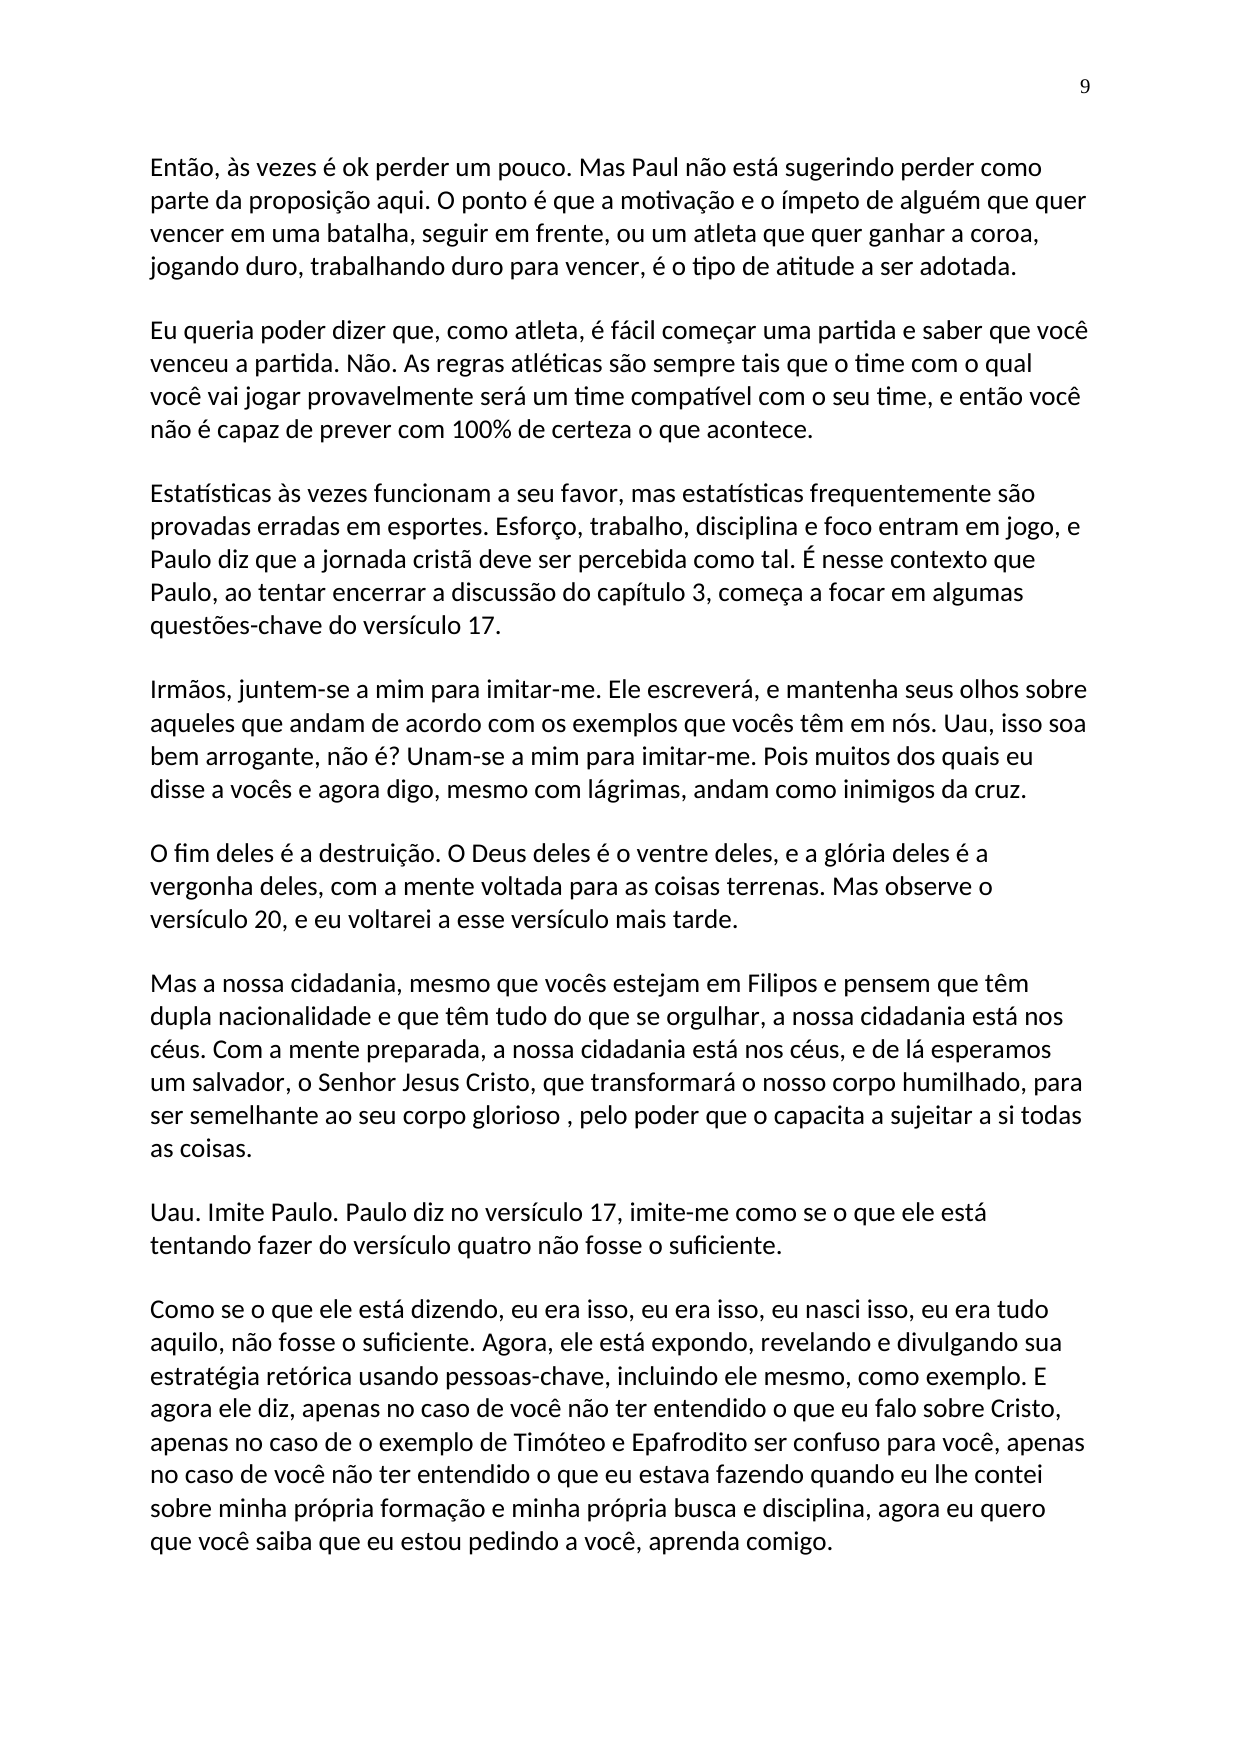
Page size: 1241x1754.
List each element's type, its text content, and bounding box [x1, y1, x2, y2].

text Então, às vezes é ok perder um pouco. Mas Paul não está sugerindo perder como parte da proposição aqui. O ponto é que a motivação e o ímpeto de alguém que quer vencer em uma batalha, seguir em frente, ou um atleta que quer ganhar a coroa, jogando duro, trabalhando duro para vencer, é o tipo de atitude a ser adotada. [150, 150, 1090, 282]
text Estatísticas às vezes funcionam a seu favor, mas estatísticas frequentemente são provadas erradas em esportes. Esforço, trabalho, disciplina e foco entram em jogo, e Paulo diz que a jornada cristã deve ser percebida como tal. É nesse contexto que Paulo, ao tentar encerrar a discussão do capítulo 3, começa a focar em algumas questões-chave do versículo 17. [150, 476, 1090, 642]
text Como se o que ele está dizendo, eu era isso, eu era isso, eu nasci isso, eu era tudo aquilo, não fosse o suficiente. Agora, ele está expondo, revelando e divulgando sua estratégia retórica usando pessoas-chave, incluindo ele mesmo, como exemplo. E agora ele diz, apenas no caso de você não ter entendido o que eu falo sobre Cristo, apenas no caso de o exemplo de Timóteo e Epafrodito ser confuso para você, apenas no caso de você não ter entendido o que eu estava fazendo quando eu lhe contei sobre minha própria formação e minha própria busca e disciplina, agora eu quero que você saiba que eu estou pedindo a você, aprenda comigo. [150, 1293, 1090, 1557]
text Mas a nossa cidadania, mesmo que vocês estejam em Filipos e pensem que têm dupla nacionalidade e que têm tudo do que se orgulhar, a nossa cidadania está nos céus. Com a mente preparada, a nossa cidadania está nos céus, e de lá esperamos um salvador, o Senhor Jesus Cristo, que transformará o nosso corpo humilhado, para ser semelhante ao seu corpo glorioso , pelo poder que o capacita a sujeitar a si todas as coisas. [150, 966, 1090, 1164]
text Eu queria poder dizer que, como atleta, é fácil começar uma partida e saber que você venceu a partida. Não. As regras atléticas são sempre tais que o time com o qual você vai jogar provavelmente será um time compatível com o seu time, e então você não é capaz de prever com 100% de certeza o que acontece. [150, 313, 1090, 445]
text Uau. Imite Paulo. Paulo diz no versículo 17, imite-me como se o que ele está tentando fazer do versículo quatro não fosse o suficiente. [150, 1195, 1090, 1261]
text Irmãos, juntem-se a mim para imitar-me. Ele escreverá, e mantenha seus olhos sobre aqueles que andam de acordo com os exemplos que vocês têm em nós. Uau, isso soa bem arrogante, não é? Unam-se a mim para imitar-me. Pois muitos dos quais eu disse a vocês e agora digo, mesmo com lágrimas, andam como inimigos da cruz. [150, 673, 1090, 805]
text O fim deles é a destruição. O Deus deles é o ventre deles, e a glória deles é a vergonha deles, com a mente voltada para as coisas terrenas. Mas observe o versículo 20, e eu voltarei a esse versículo mais tarde. [150, 836, 1090, 935]
